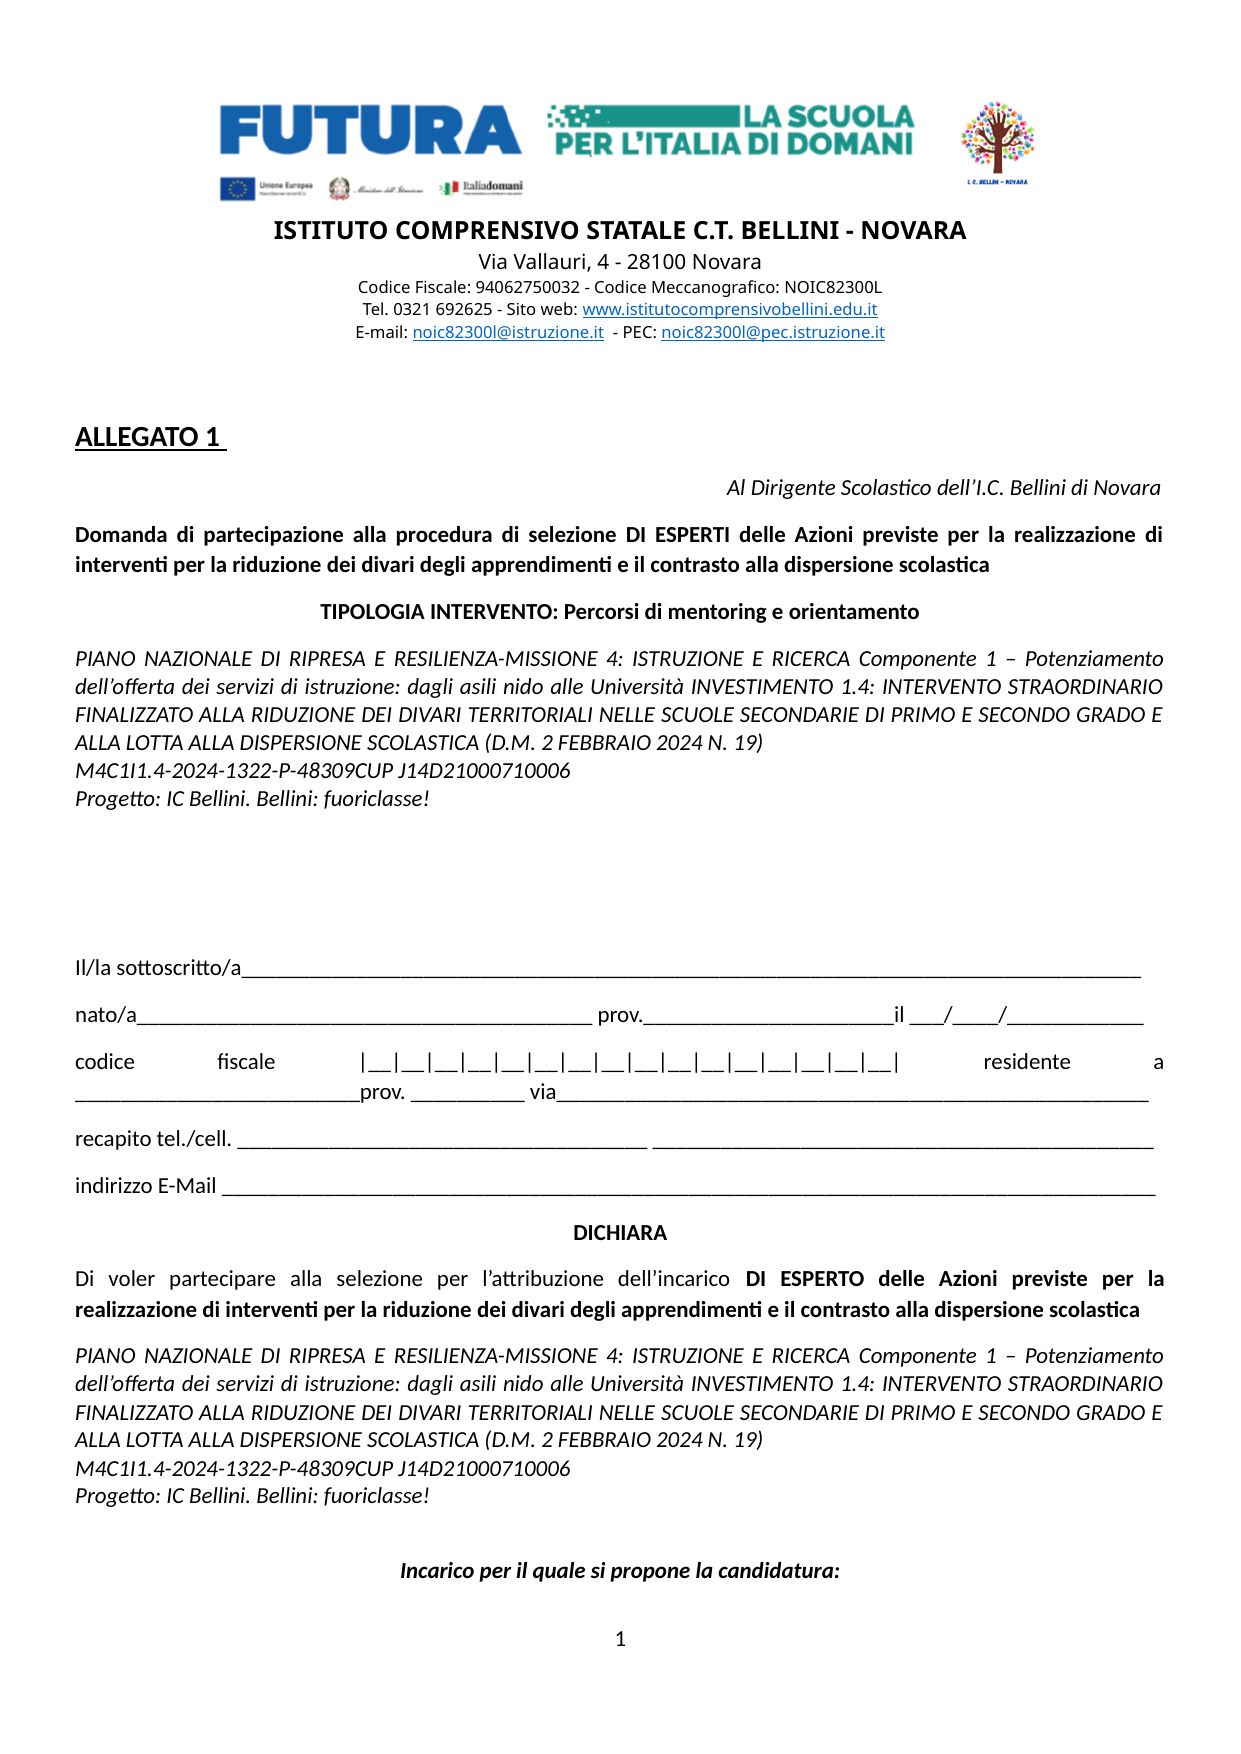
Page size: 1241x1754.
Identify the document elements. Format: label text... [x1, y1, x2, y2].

text nato/a________________________________________ prov.______________________il ___/____/____________ [75, 1000, 1165, 1028]
text Al Dirigente Scolastico dell’I.C. Bellini di Novara [75, 473, 1165, 501]
text M4C1I1.4-2024-1322-P-48309CUP J14D21000710006 [75, 1454, 1165, 1482]
text Di voler partecipare alla selezione per l’attribuzione dell’incarico DI ESPERTO delle Azioni previste per la realizzazione di interventi per la riduzione dei divari degli apprendimenti e il contrasto alla dispersione scolastica [75, 1264, 1165, 1323]
text PIANO NAZIONALE DI RIPRESA E RESILIENZA-MISSIONE 4: ISTRUZIONE E RICERCA Componente 1 – Potenziamento dell’offerta dei servizi di istruzione: dagli asili nido alle Università INVESTIMENTO 1.4: INTERVENTO STRAORDINARIO FINALIZZATO ALLA RIDUZIONE DEI DIVARI TERRITORIALI NELLE SCUOLE SECONDARIE DI PRIMO E SECONDO GRADO E ALLA LOTTA ALLA DISPERSIONE SCOLASTICA (D.M. 2 FEBBRAIO 2024 N. 19) [75, 644, 1165, 756]
text Progetto: IC Bellini. Bellini: fuoriclasse! [75, 1482, 1165, 1510]
text PIANO NAZIONALE DI RIPRESA E RESILIENZA-MISSIONE 4: ISTRUZIONE E RICERCA Componente 1 – Potenziamento dell’offerta dei servizi di istruzione: dagli asili nido alle Università INVESTIMENTO 1.4: INTERVENTO STRAORDINARIO FINALIZZATO ALLA RIDUZIONE DEI DIVARI TERRITORIALI NELLE SCUOLE SECONDARIE DI PRIMO E SECONDO GRADO E ALLA LOTTA ALLA DISPERSIONE SCOLASTICA (D.M. 2 FEBBRAIO 2024 N. 19) [75, 1342, 1165, 1454]
text DICHIARA [75, 1218, 1165, 1246]
text TIPOLOGIA INTERVENTO: Percorsi di mentoring e orientamento [75, 597, 1165, 625]
text M4C1I1.4-2024-1322-P-48309CUP J14D21000710006 [75, 756, 1165, 784]
text Domanda di partecipazione alla procedura di selezione DI ESPERTI delle Azioni previste per la realizzazione di interventi per la riduzione dei divari degli apprendimenti e il contrasto alla dispersione scolastica [75, 520, 1165, 578]
text Il/la sottoscritto/a_______________________________________________________________________________ [75, 953, 1165, 981]
text codice fiscale |__|__|__|__|__|__|__|__|__|__|__|__|__|__|__|__| residente a _________________________prov. __________ via____________________________________________________ [75, 1047, 1165, 1105]
text Incarico per il quale si propone la candidatura: [75, 1557, 1165, 1584]
text Progetto: IC Bellini. Bellini: fuoriclasse! [75, 784, 1165, 812]
text indirizzo E-Mail __________________________________________________________________________________ [75, 1171, 1165, 1199]
text recapito tel./cell. ____________________________________ ____________________________________________ [75, 1124, 1165, 1152]
picture [209, 73, 1079, 213]
text ALLEGATO 1 [75, 418, 1165, 454]
